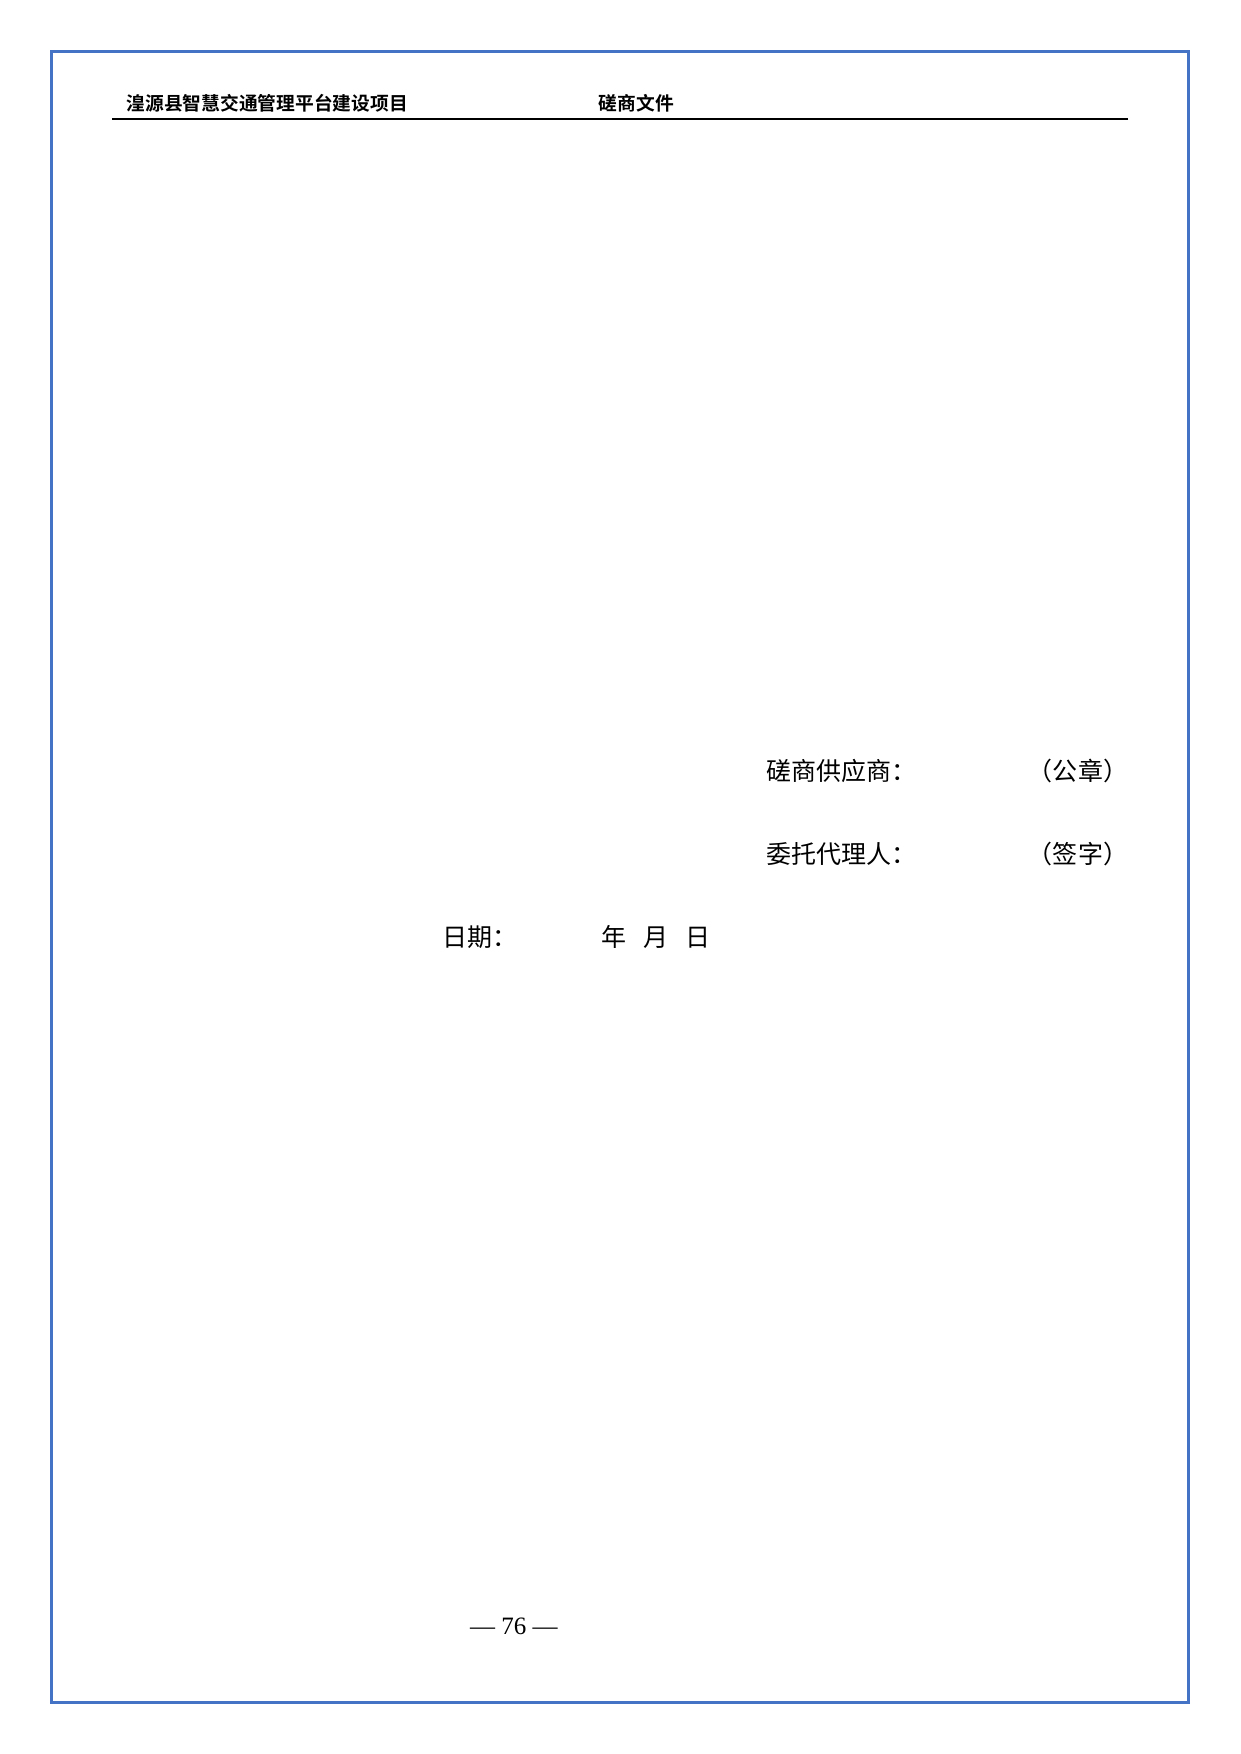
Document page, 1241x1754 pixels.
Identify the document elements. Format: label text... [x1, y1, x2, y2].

text 日期： 年 月 日 [112, 903, 1128, 968]
text 磋商供应商： （公章） [112, 737, 1128, 802]
text 委托代理人： （签字） [112, 820, 1128, 885]
